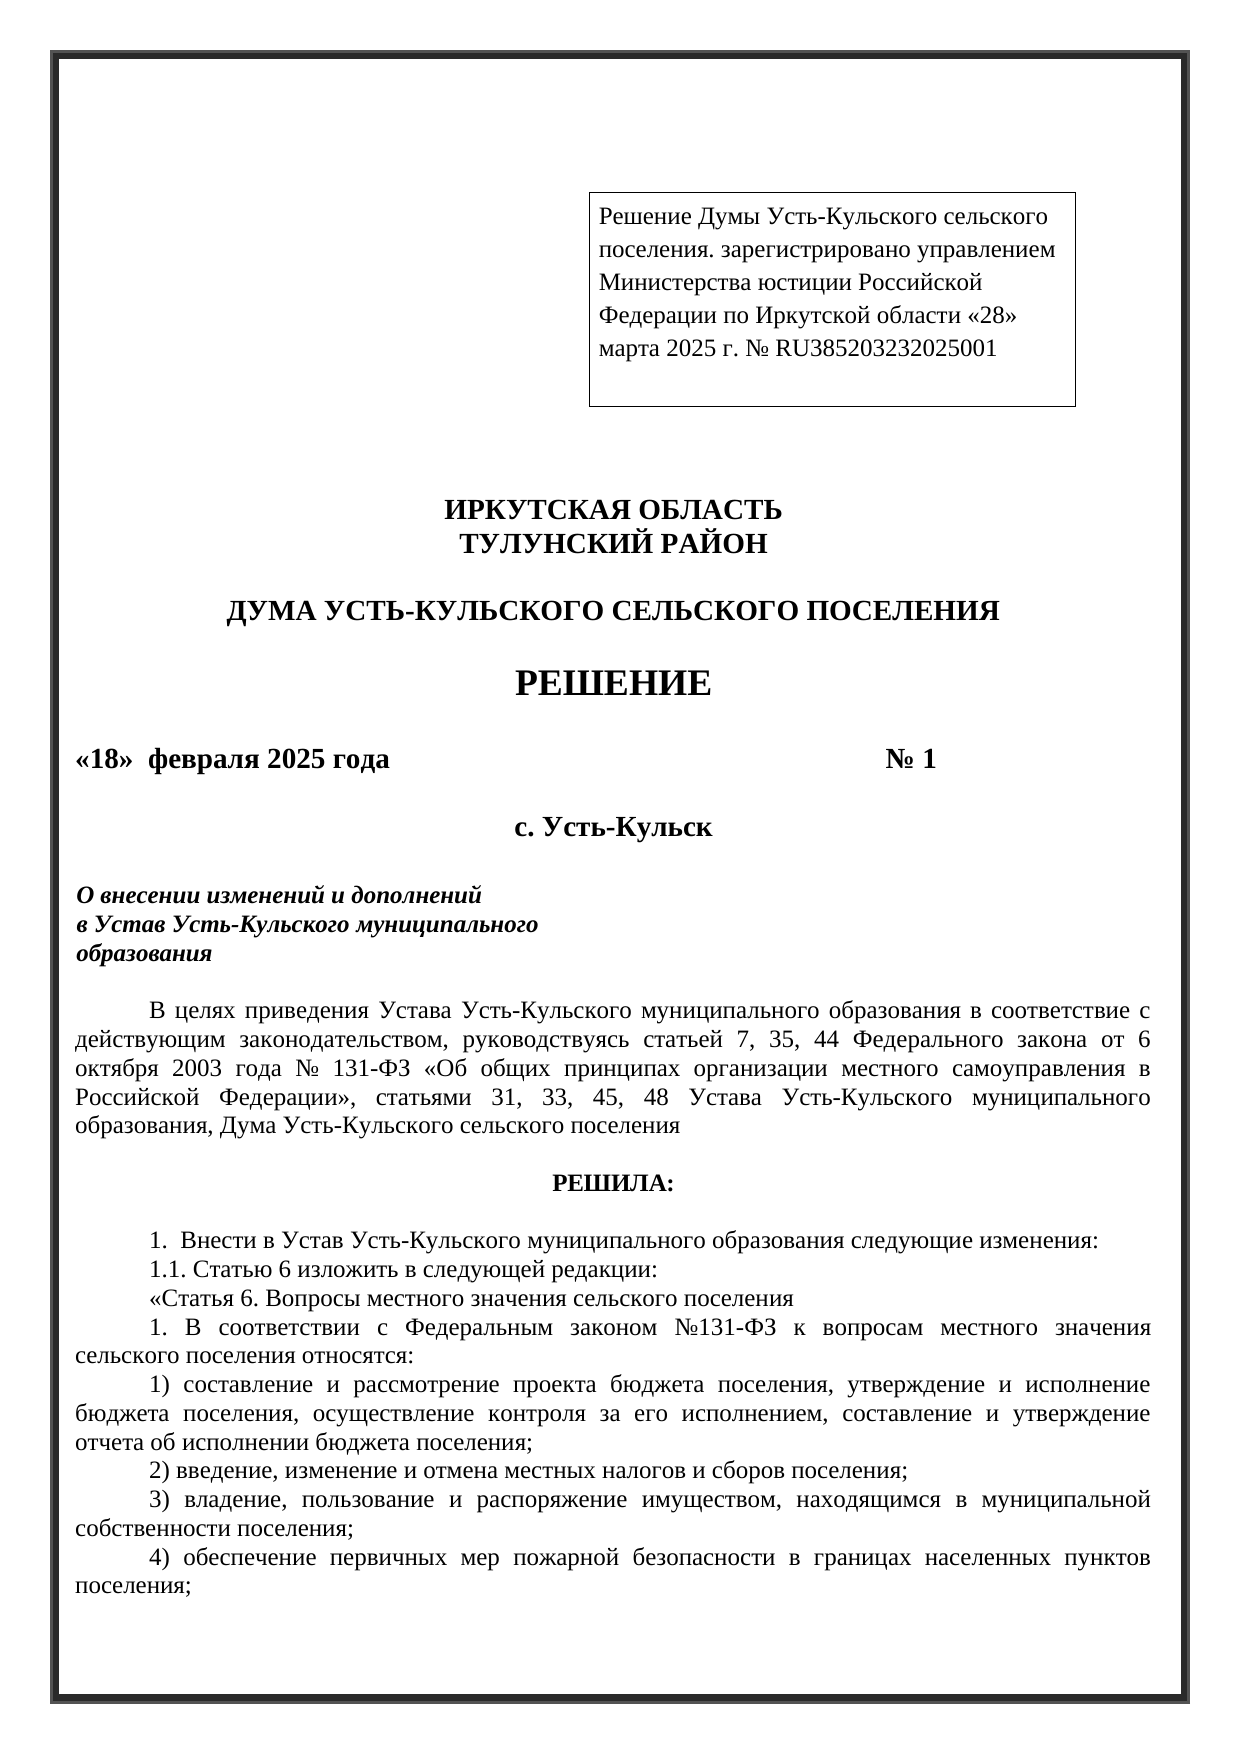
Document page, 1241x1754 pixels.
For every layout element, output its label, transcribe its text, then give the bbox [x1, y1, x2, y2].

text с. Усть-Кульск [75, 809, 1152, 842]
text ИРКУТСКАЯ ОБЛАСТЬ [75, 492, 1152, 526]
text образования [76, 938, 1152, 967]
text «18» февраля 2025 года № 1 [75, 742, 1152, 775]
text ДУМА УСТЬ-КУЛЬСКОГО СЕЛЬСКОГО ПОСЕЛЕНИЯ [75, 593, 1152, 627]
text 1. В соответствии с Федеральным законом №131-ФЗ к вопросам местного значения сельского поселения относятся: [75, 1312, 1152, 1369]
text О внесении изменений и дополнений [76, 881, 1152, 909]
text 1. Внести в Устав Усть-Кульского муниципального образования следующие изменения: [75, 1226, 1152, 1254]
text «Статья 6. Вопросы местного значения сельского поселения [75, 1283, 1152, 1312]
text в Устав Усть-Кульского муниципального [76, 909, 1152, 938]
text 3) владение, пользование и распоряжение имуществом, находящимся в муниципальной собственности поселения; [75, 1484, 1152, 1542]
text В целях приведения Устава Усть-Кульского муниципального образования в соответствие с действующим законодательством, руководствуясь статьей 7, 35, 44 Федерального закона от 6 октября 2003 года № 131-ФЗ «Об общих принципах организации местного самоуправления в Российской Федерации», статьями 31, 33, 45, 48 Устава Усть-Кульского муниципального образования, Дума Усть-Кульского сельского поселения [75, 996, 1152, 1139]
text 2) введение, изменение и отмена местных налогов и сборов поселения; [75, 1456, 1152, 1484]
text РЕШИЛА: [75, 1168, 1152, 1197]
text 1) составление и рассмотрение проекта бюджета поселения, утверждение и исполнение бюджета поселения, осуществление контроля за его исполнением, составление и утверждение отчета об исполнении бюджета поселения; [75, 1369, 1152, 1456]
text 4) обеспечение первичных мер пожарной безопасности в границах населенных пунктов поселения; [75, 1542, 1152, 1599]
text 1.1. Статью 6 изложить в следующей редакции: [75, 1254, 1152, 1283]
text ТУЛУНСКИЙ РАЙОН [75, 526, 1152, 559]
text РЕШЕНИЕ [75, 660, 1152, 703]
